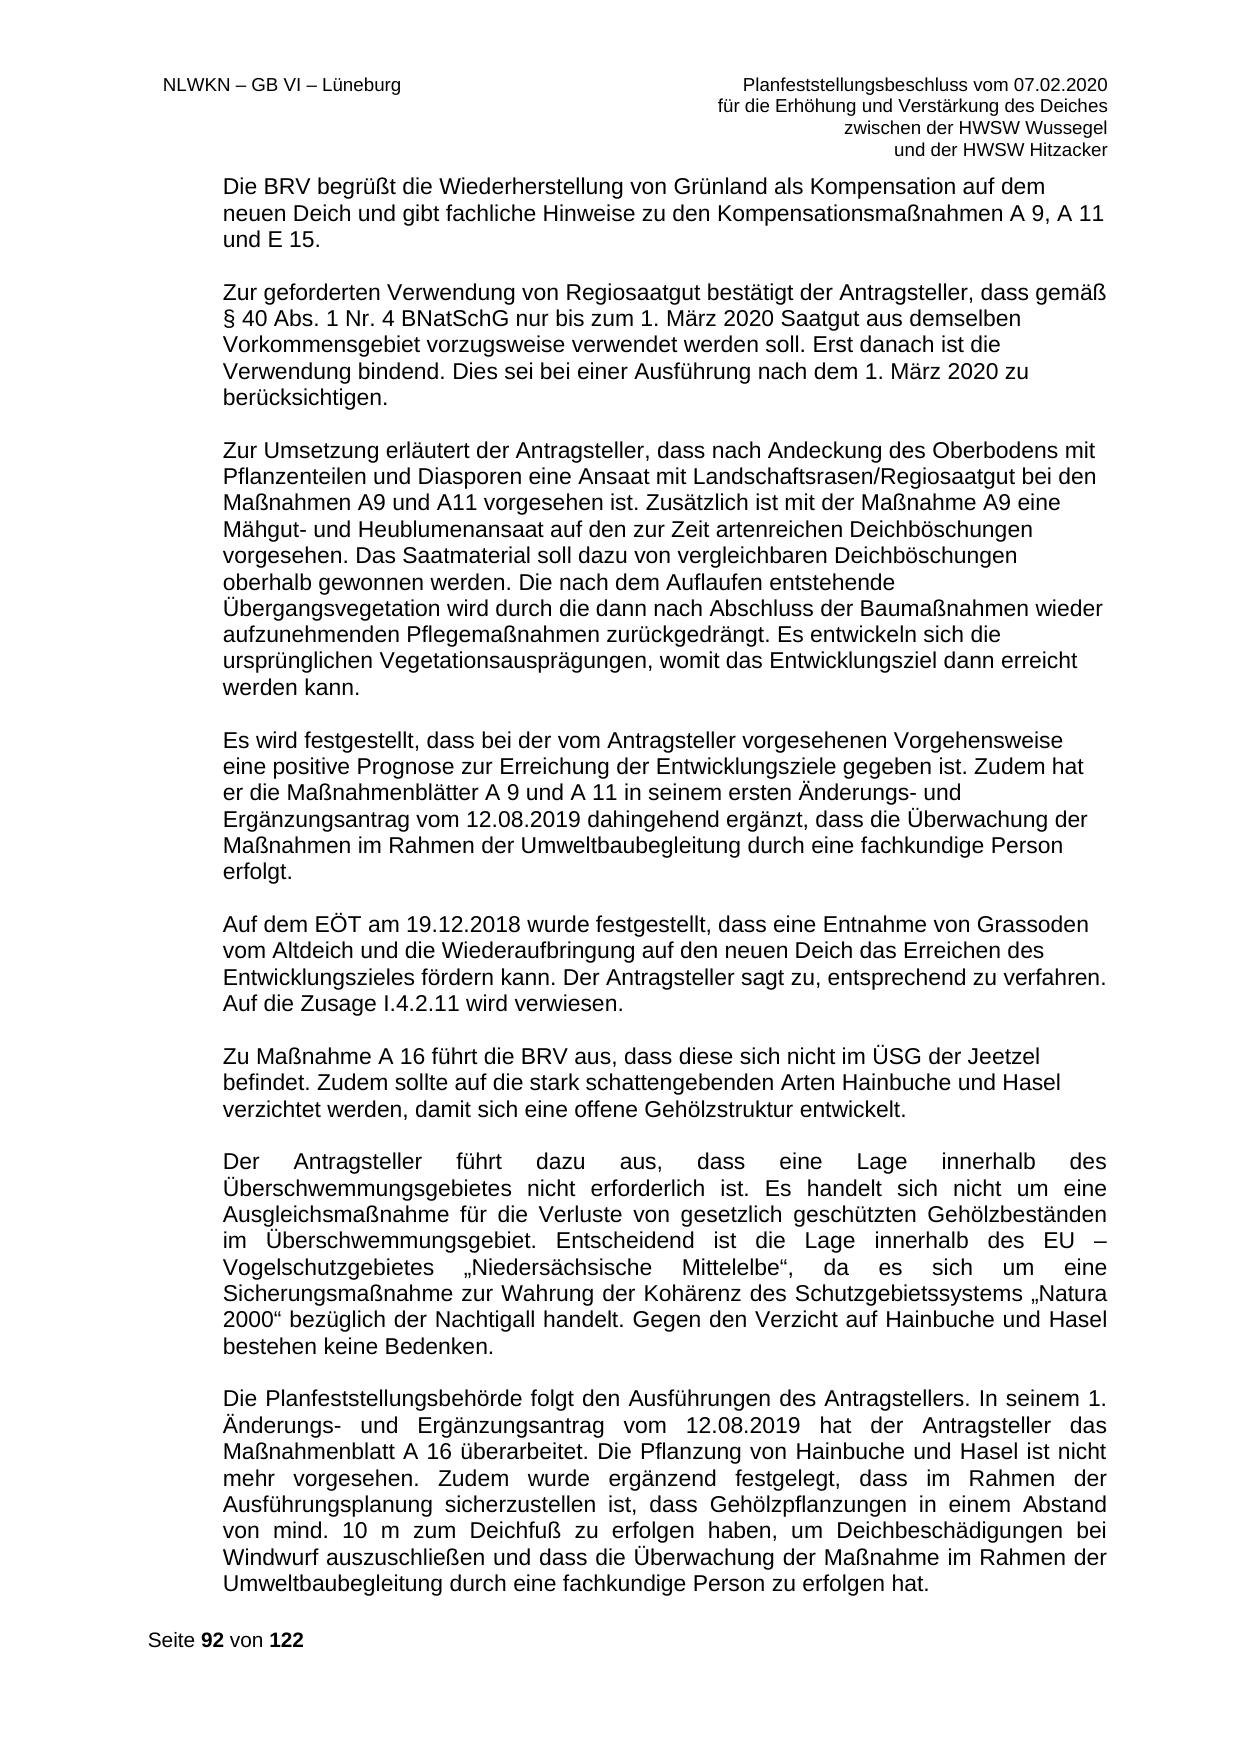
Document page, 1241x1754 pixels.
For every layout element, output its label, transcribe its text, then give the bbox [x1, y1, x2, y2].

text Zur Umsetzung erläutert der Antragsteller, dass nach Andeckung des Oberbodens mit Pflanzenteilen und Diasporen eine Ansaat mit Landschaftsrasen/Regiosaatgut bei den Maßnahmen A9 und A11 vorgesehen ist. Zusätzlich ist mit der Maßnahme A9 eine Mähgut- und Heublumenansaat auf den zur Zeit artenreichen Deichböschungen vorgesehen. Das Saatmaterial soll dazu von vergleichbaren Deichböschungen oberhalb gewonnen werden. Die nach dem Auflaufen entstehende Übergangsvegetation wird durch die dann nach Abschluss der Baumaßnahmen wieder aufzunehmenden Pflegemaßnahmen zurückgedrängt. Es entwickeln sich die ursprünglichen Vegetationsausprägungen, womit das Entwicklungsziel dann erreicht werden kann. [223, 437, 1107, 700]
text Es wird festgestellt, dass bei der vom Antragsteller vorgesehenen Vorgehensweise eine positive Prognose zur Erreichung der Entwicklungsziele gegeben ist. Zudem hat er die Maßnahmenblätter A 9 und A 11 in seinem ersten Änderungs- und Ergänzungsantrag vom 12.08.2019 dahingehend ergänzt, dass die Überwachung der Maßnahmen im Rahmen der Umweltbaubegleitung durch eine fachkundige Person erfolgt. [223, 727, 1107, 885]
text Auf die Zusage I.4.2.11 wird verwiesen. [223, 990, 1107, 1016]
text Der Antragsteller führt dazu aus, dass eine Lage innerhalb des Überschwemmungsgebietes nicht erforderlich ist. Es handelt sich nicht um eine Ausgleichsmaßnahme für die Verluste von gesetzlich geschützten Gehölzbeständen im Überschwemmungsgebiet. Entscheidend ist die Lage innerhalb des EU – Vogelschutzgebietes „Niedersächsische Mittelelbe“, da es sich um eine Sicherungsmaßnahme zur Wahrung der Kohärenz des Schutzgebietssystems „Natura 2000“ bezüglich der Nachtigall handelt. Gegen den Verzicht auf Hainbuche und Hasel bestehen keine Bedenken. [223, 1148, 1107, 1359]
text Die Planfeststellungsbehörde folgt den Ausführungen des Antragstellers. In seinem 1. Änderungs- und Ergänzungsantrag vom 12.08.2019 hat der Antragsteller das Maßnahmenblatt A 16 überarbeitet. Die Pflanzung von Hainbuche und Hasel ist nicht mehr vorgesehen. Zudem wurde ergänzend festgelegt, dass im Rahmen der Ausführungsplanung sicherzustellen ist, dass Gehölzpflanzungen in einem Abstand von mind. 10 m zum Deichfuß zu erfolgen haben, um Deichbeschädigungen bei Windwurf auszuschließen und dass die Überwachung der Maßnahme im Rahmen der Umweltbaubegleitung durch eine fachkundige Person zu erfolgen hat. [223, 1385, 1107, 1596]
text Zu Maßnahme A 16 führt die BRV aus, dass diese sich nicht im ÜSG der Jeetzel befindet. Zudem sollte auf die stark schattengebenden Arten Hainbuche und Hasel verzichtet werden, damit sich eine offene Gehölzstruktur entwickelt. [223, 1043, 1107, 1122]
text Die BRV begrüßt die Wiederherstellung von Grünland als Kompensation auf dem neuen Deich und gibt fachliche Hinweise zu den Kompensationsmaßnahmen A 9, A 11 und E 15. [223, 173, 1107, 252]
text Zur geforderten Verwendung von Regiosaatgut bestätigt der Antragsteller, dass gemäß § 40 Abs. 1 Nr. 4 BNatSchG nur bis zum 1. März 2020 Saatgut aus demselben Vorkommensgebiet vorzugsweise verwendet werden soll. Erst danach ist die Verwendung bindend. Dies sei bei einer Ausführung nach dem 1. März 2020 zu berücksichtigen. [223, 278, 1107, 410]
text Auf dem EÖT am 19.12.2018 wurde festgestellt, dass eine Entnahme von Grassoden vom Altdeich und die Wiederaufbringung auf den neuen Deich das Erreichen des Entwicklungszieles fördern kann. Der Antragsteller sagt zu, entsprechend zu verfahren. [223, 911, 1107, 990]
